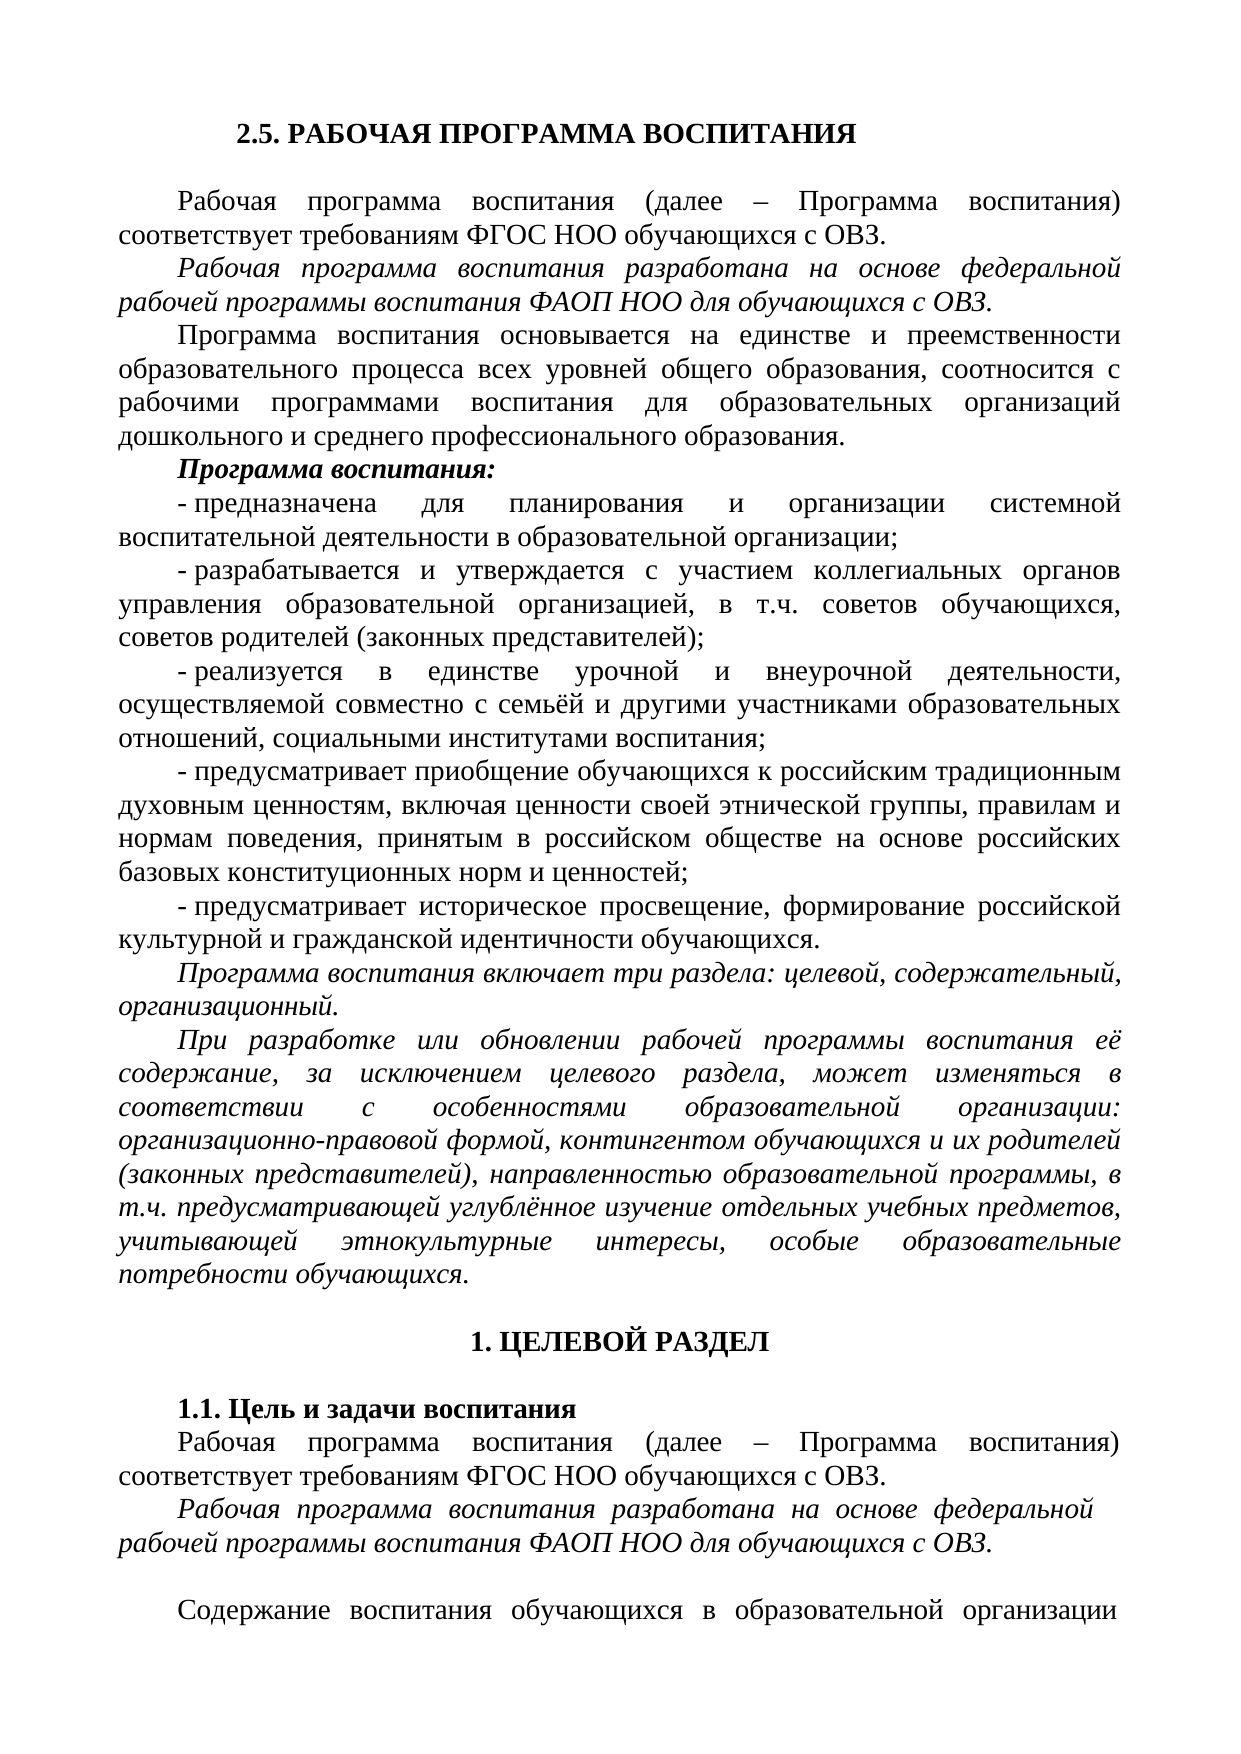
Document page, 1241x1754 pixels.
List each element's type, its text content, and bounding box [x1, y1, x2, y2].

list разрабатывается и утверждается с участием коллегиальных органов управления образовательной организацией, в т.ч. советов обучающихся, советов родителей (законных представителей); [118, 552, 1122, 653]
text При разработке или обновлении рабочей программы воспитания её содержание, за исключением целевого раздела, может изменяться в соответствии с особенностями образовательной организации: организационно-правовой формой, контингентом обучающихся и их родителей (законных представителей), направленностью образовательной программы, в т.ч. предусматривающей углублённое изучение отдельных учебных предметов, учитывающей этнокультурные интересы, особые образовательные потребности обучающихся. [118, 1022, 1122, 1290]
text Рабочая программа воспитания (далее – Программа воспитания) соответствует требованиям ФГОС НОО обучающихся с ОВЗ. [118, 183, 1122, 250]
text Рабочая программа воспитания (далее – Программа воспитания) соответствует требованиям ФГОС НОО обучающихся с ОВЗ. [118, 1424, 1122, 1491]
text Программа воспитания основывается на единстве и преемственности образовательного процесса всех уровней общего образования, соотносится с рабочими программами воспитания для образовательных организаций дошкольного и среднего профессионального образования. [118, 317, 1122, 452]
list предусматривает приобщение обучающихся к российским традиционным духовным ценностям, включая ценности своей этнической группы, правилам и нормам поведения, принятым в российском обществе на основе российских базовых конституционных норм и ценностей; [118, 753, 1122, 888]
list реализуется в единстве урочной и внеурочной деятельности, осуществляемой совместно с семьёй и другими участниками образовательных отношений, социальными институтами воспитания; [118, 653, 1122, 753]
subtitle ЦЕЛЕВОЙ РАЗДЕЛ [470, 1324, 1196, 1357]
text Рабочая программа воспитания разработана на основе федеральной рабочей программы воспитания ФАОП НОО для обучающихся с ОВЗ. [118, 250, 1122, 317]
text Содержание воспитания обучающихся в образовательной организации [177, 1592, 1196, 1626]
subtitle Программа воспитания: [177, 452, 1196, 485]
subtitle 2.5. РАБОЧАЯ ПРОГРАММА ВОСПИТАНИЯ [177, 116, 1196, 150]
text Рабочая программа воспитания разработана на основе федеральной рабочей программы воспитания ФАОП НОО для обучающихся с ОВЗ. [118, 1491, 1122, 1558]
subtitle Цель и задачи воспитания [177, 1391, 1196, 1424]
text Программа воспитания включает три раздела: целевой, содержательный, организационный. [118, 955, 1122, 1022]
list предусматривает историческое просвещение, формирование российской культурной и гражданской идентичности обучающихся. [118, 888, 1122, 955]
list предназначена для планирования и организации системной воспитательной деятельности в образовательной организации; [118, 485, 1122, 552]
